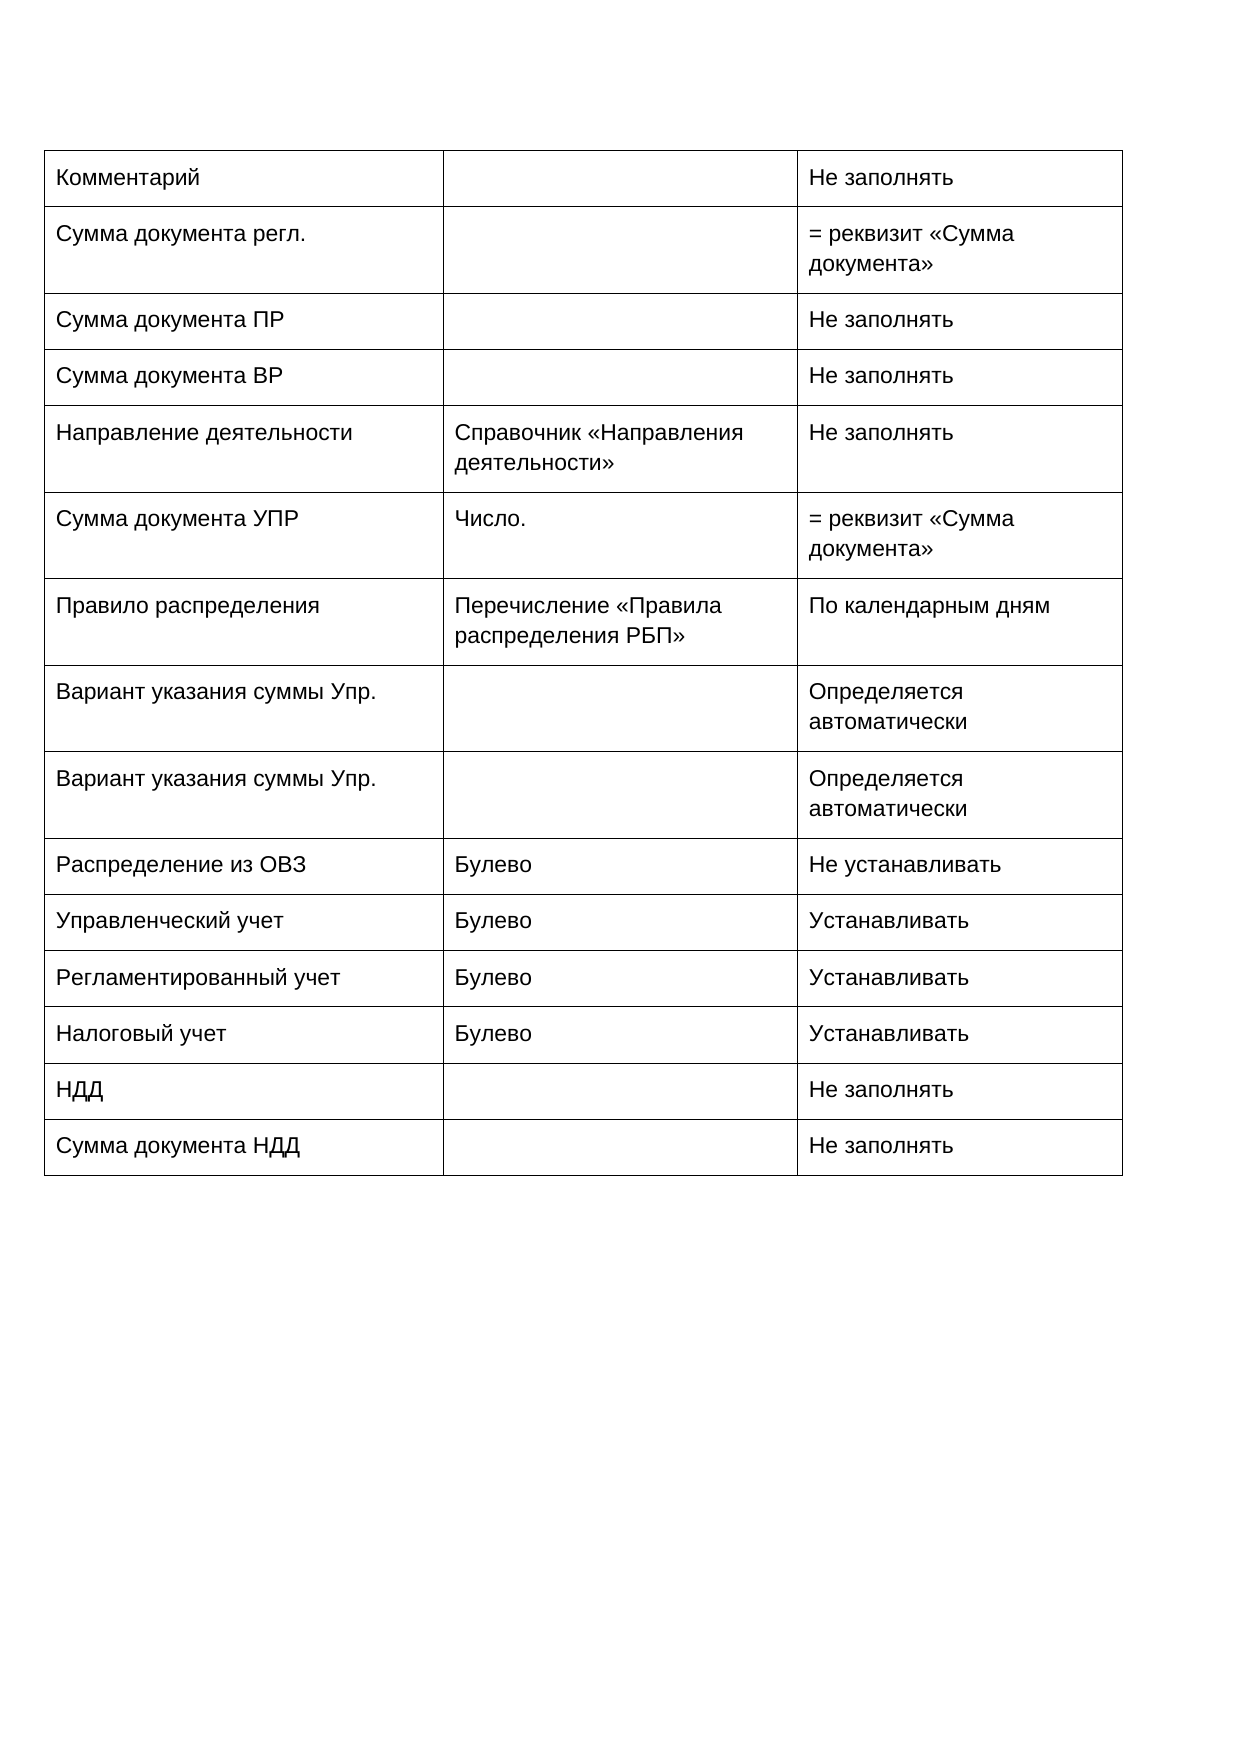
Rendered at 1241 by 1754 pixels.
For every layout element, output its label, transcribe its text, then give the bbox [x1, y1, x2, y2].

table_cell Не заполнять [798, 1120, 1122, 1175]
table_cell Устанавливать [798, 895, 1122, 950]
table_cell Сумма документа ВР [45, 350, 443, 405]
table_cell Сумма документа регл. [45, 207, 443, 293]
table_cell Определяется автоматически [798, 752, 1122, 837]
table_cell Устанавливать [798, 1007, 1122, 1062]
table_cell Не заполнять [798, 1064, 1122, 1119]
table_cell [444, 666, 797, 751]
table_cell [444, 350, 797, 405]
table_cell Булево [444, 839, 797, 894]
table_cell Комментарий [45, 151, 443, 206]
table_cell Распределение из ОВЗ [45, 839, 443, 894]
table_cell Правило распределения [45, 579, 443, 664]
table_cell Булево [444, 951, 797, 1006]
table_cell Определяется автоматически [798, 666, 1122, 751]
table_cell Не заполнять [798, 350, 1122, 405]
table_cell Сумма документа НДД [45, 1120, 443, 1175]
table_cell Не заполнять [798, 151, 1122, 206]
table_cell По календарным дням [798, 579, 1122, 664]
table_cell Направление деятельности [45, 406, 443, 492]
table_cell = реквизит «Сумма документа» [798, 207, 1122, 293]
table_cell Число. [444, 493, 797, 578]
table_cell Вариант указания суммы Упр. [45, 666, 443, 751]
table_cell Не заполнять [798, 294, 1122, 349]
table_cell НДД [45, 1064, 443, 1119]
table_cell Булево [444, 895, 797, 950]
table_cell Сумма документа ПР [45, 294, 443, 349]
table_cell [444, 752, 797, 837]
table_cell [444, 151, 797, 206]
table_cell Налоговый учет [45, 1007, 443, 1062]
table_cell Справочник «Направления деятельности» [444, 406, 797, 492]
table_cell Не заполнять [798, 406, 1122, 492]
table_cell [444, 1064, 797, 1119]
table_cell Устанавливать [798, 951, 1122, 1006]
table_cell [444, 1120, 797, 1175]
table_cell = реквизит «Сумма документа» [798, 493, 1122, 578]
table_cell Регламентированный учет [45, 951, 443, 1006]
table_cell Не устанавливать [798, 839, 1122, 894]
table_cell Вариант указания суммы Упр. [45, 752, 443, 837]
table_cell Перечисление «Правила распределения РБП» [444, 579, 797, 664]
table_cell Управленческий учет [45, 895, 443, 950]
table_cell Булево [444, 1007, 797, 1062]
table_cell Сумма документа УПР [45, 493, 443, 578]
table_cell [444, 294, 797, 349]
table_cell [444, 207, 797, 293]
